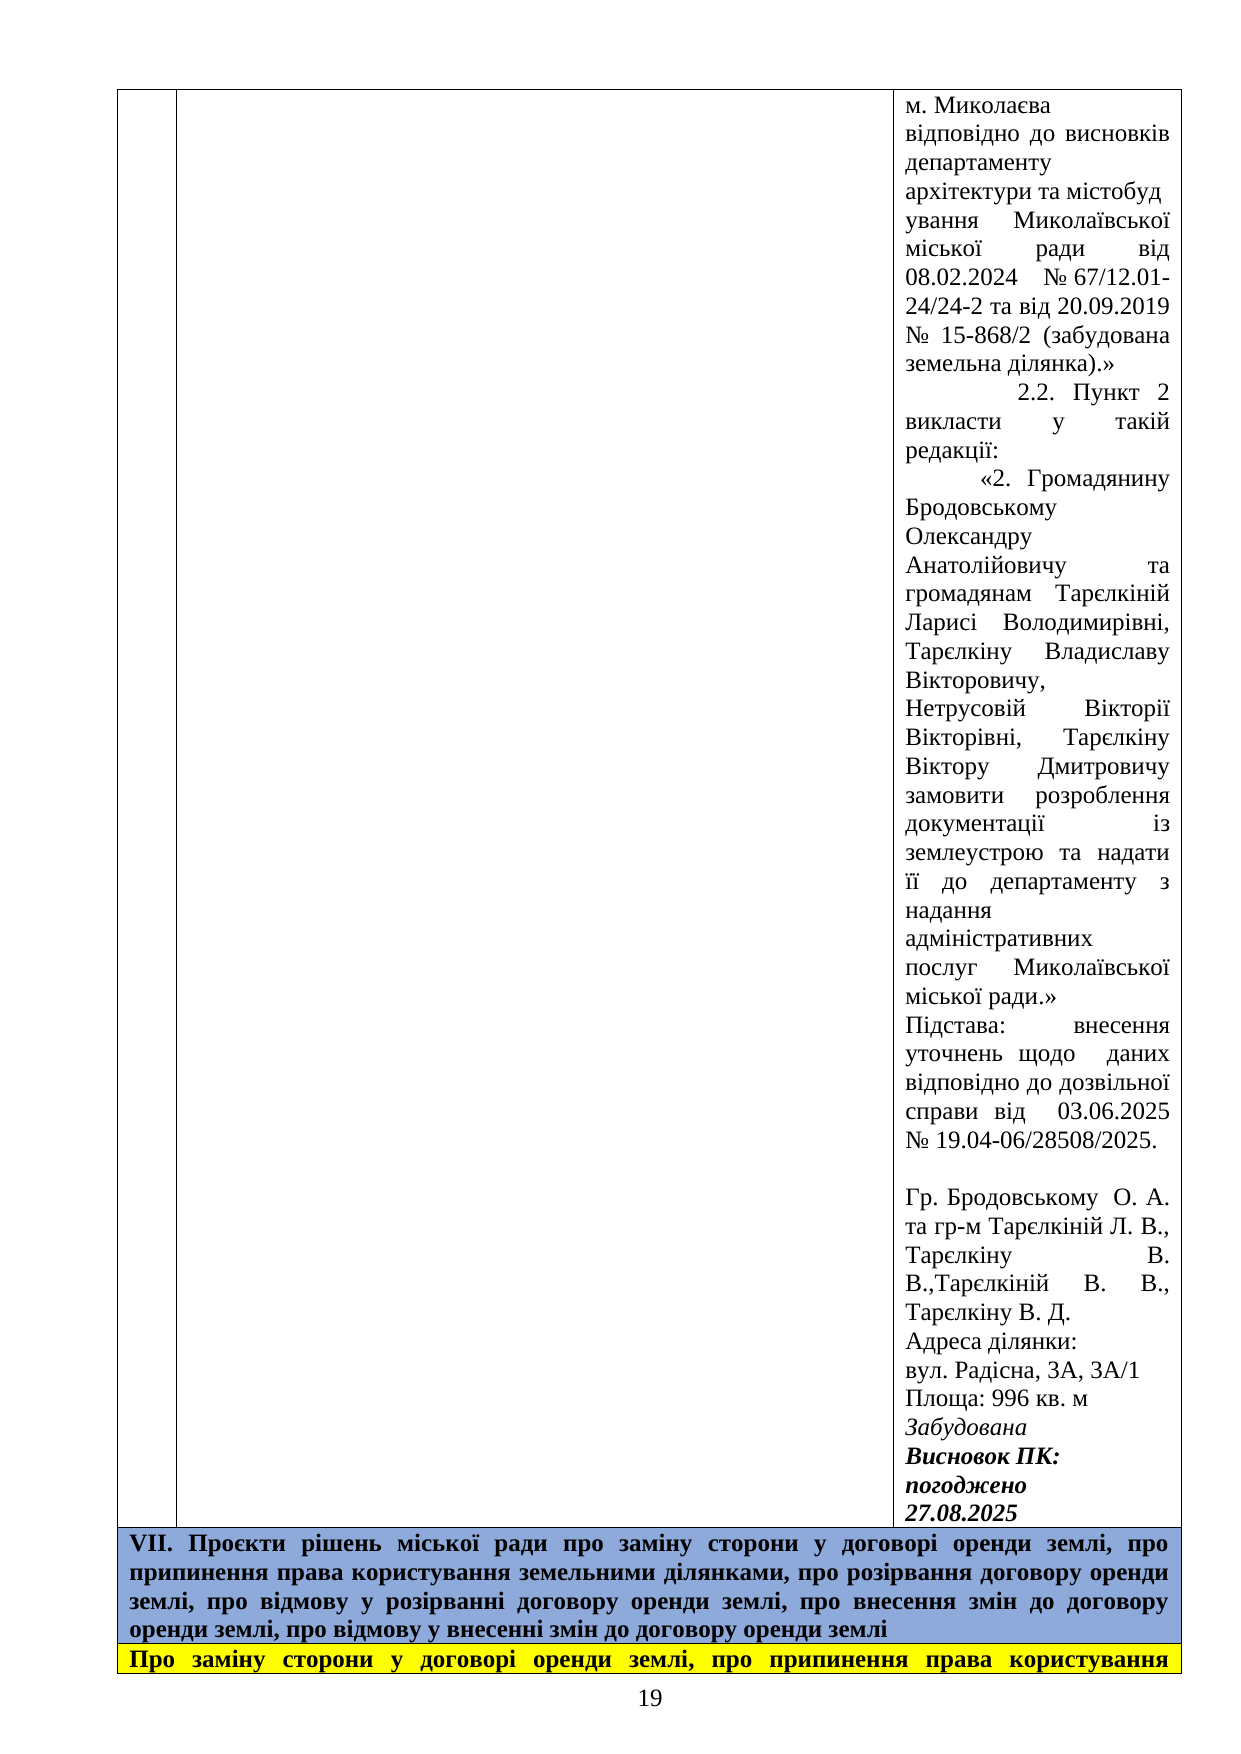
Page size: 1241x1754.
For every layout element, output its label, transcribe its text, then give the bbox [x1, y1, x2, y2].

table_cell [894, 90, 1181, 1527]
table_cell VII. Проєкти рішень міської ради про заміну сторони у договорі оренди землі, про припинення права користування земельними ділянками, про розірвання договору оренди землі, про відмову у розірванні договору оренди землі, про внесення змін до договору оренди землі, про відмову у внесенні змін до договору оренди землі [118, 1528, 1181, 1643]
table_cell [118, 90, 176, 1527]
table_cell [177, 90, 893, 1527]
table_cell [118, 1644, 1181, 1673]
